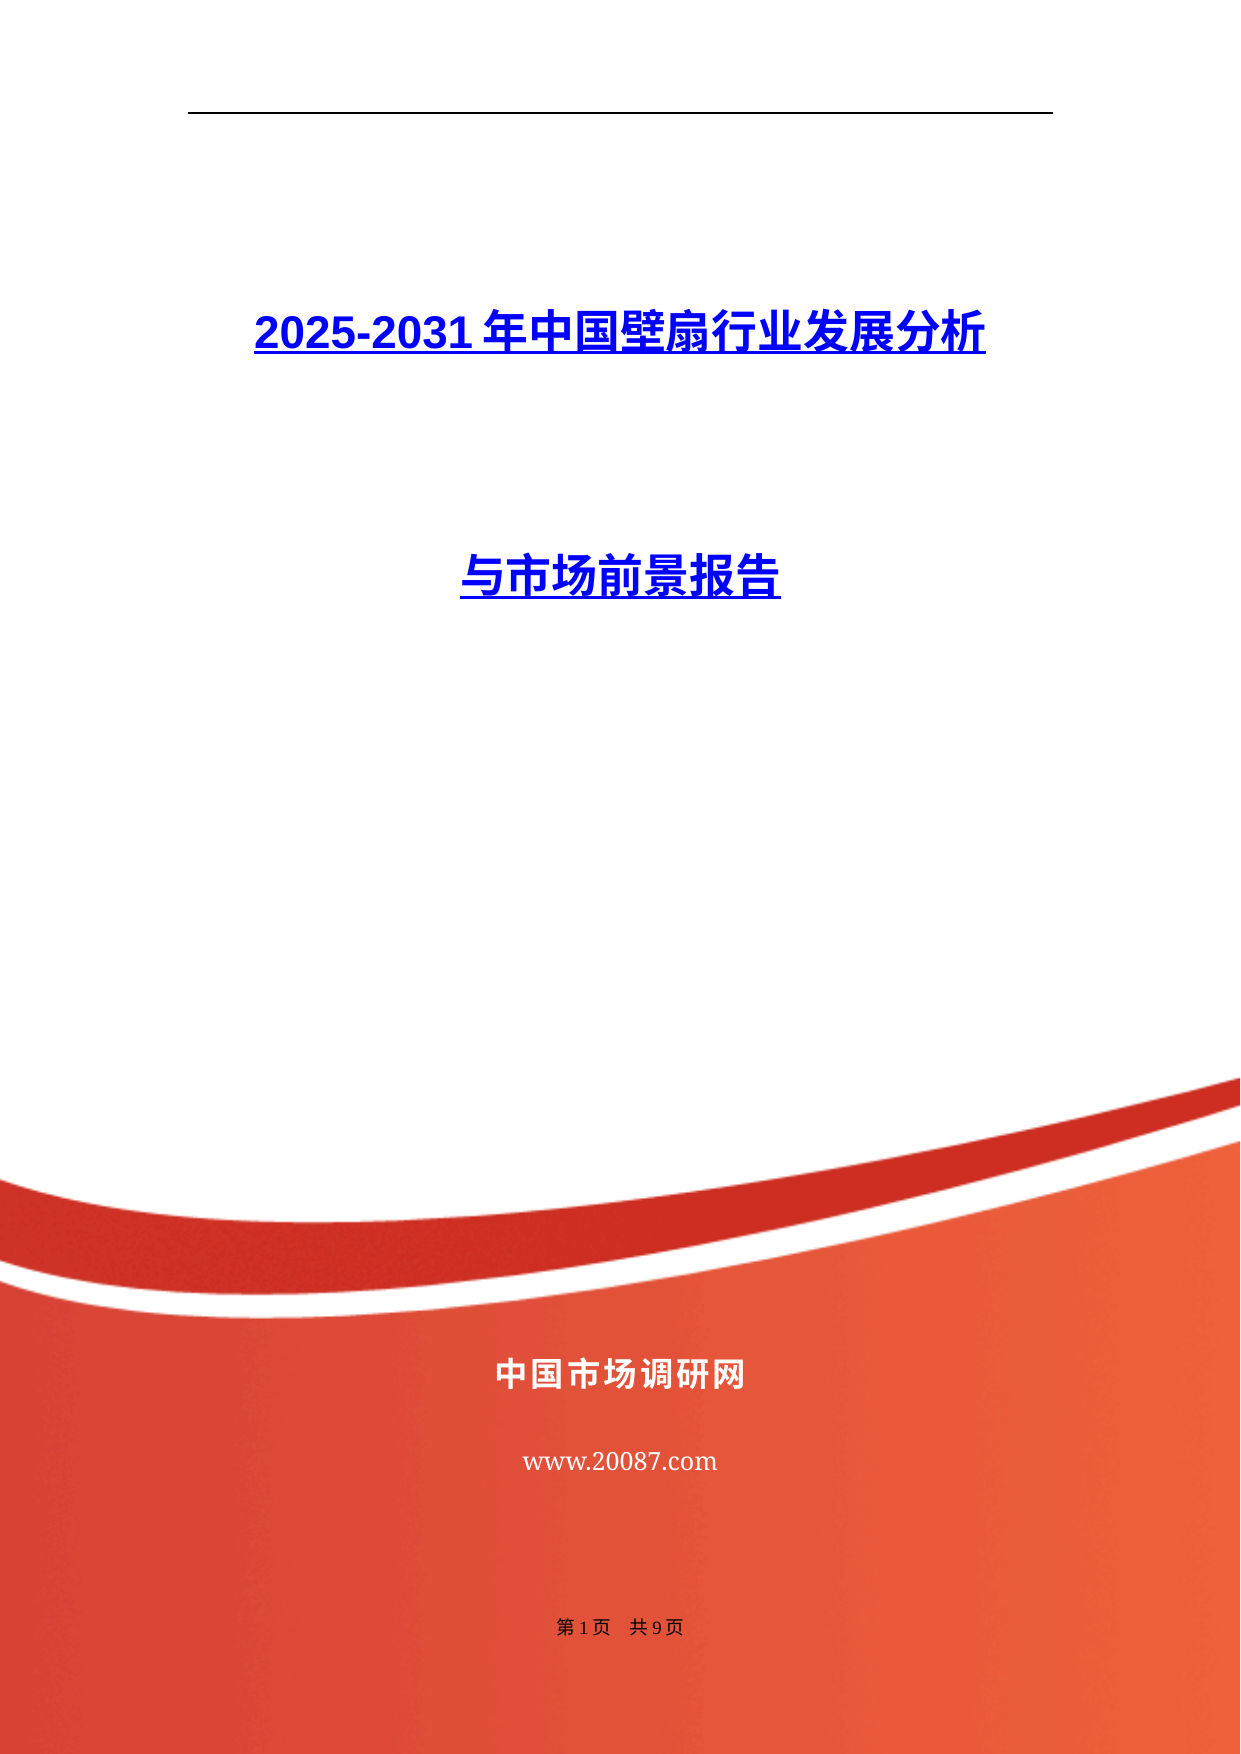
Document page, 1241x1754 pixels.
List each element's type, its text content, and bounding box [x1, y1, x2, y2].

subtitle 中国市场调研网 [187, 1339, 1053, 1404]
picture [0, 1006, 1241, 1754]
table_header 2025-2031年中国壁扇行业发展分析与市场前景报告 [188, 207, 1053, 773]
text www.20087.com [187, 1428, 1053, 1493]
